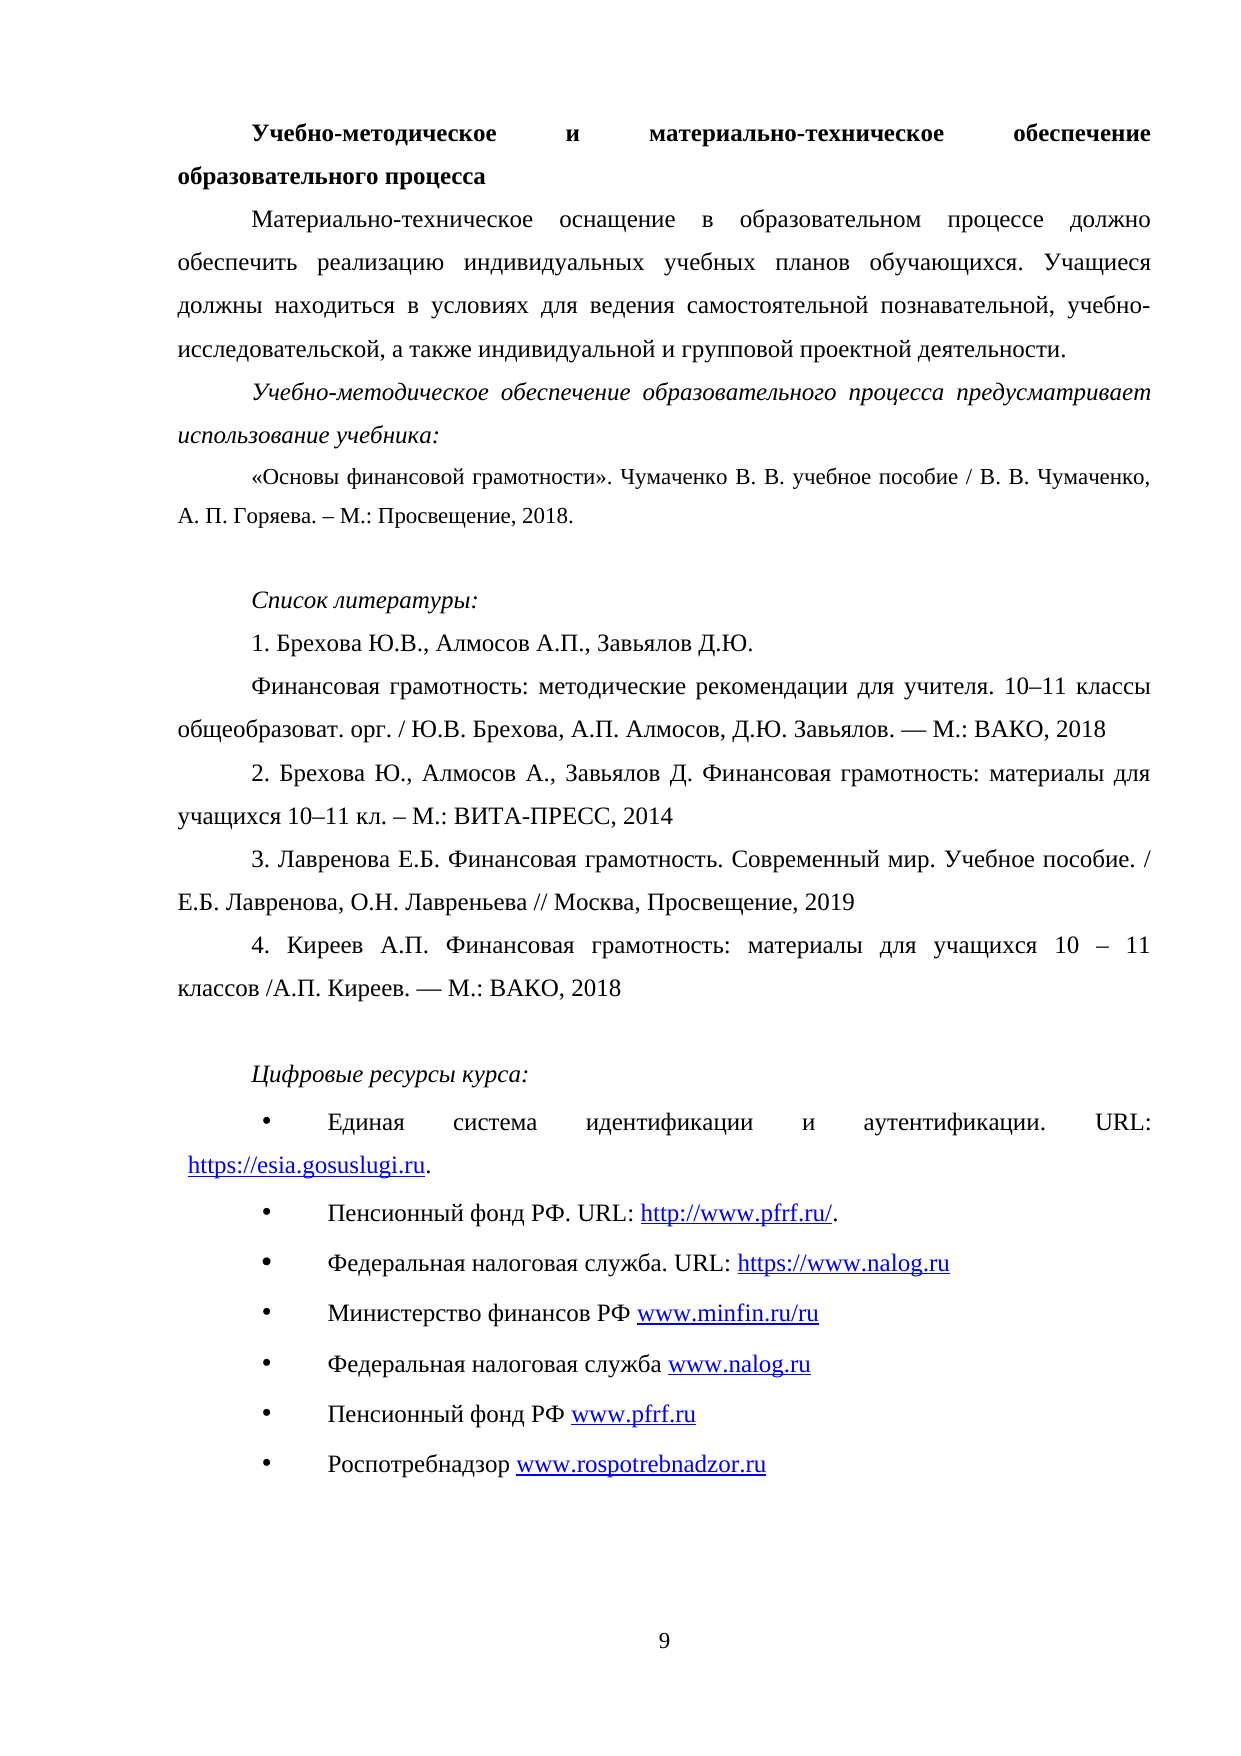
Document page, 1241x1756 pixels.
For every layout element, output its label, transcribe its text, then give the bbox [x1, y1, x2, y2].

text Материально-техническое оснащение в образовательном процессе должно обеспечить реализацию индивидуальных учебных планов обучающихся. Учащиеся должны находиться в условиях для ведения самостоятельной познавательной, учебно-исследовательской, а также индивидуальной и групповой проектной деятельности. [177, 204, 1152, 362]
list Единая система идентификации и аутентификации. URL: https://esia.gosuslugi.ru. [188, 1103, 1152, 1179]
list Пенсионный фонд РФ www.pfrf.ru [188, 1395, 1152, 1428]
text 1. Брехова Ю.В., Алмосов А.П., Завьялов Д.Ю. [177, 628, 1152, 657]
text Список литературы: [177, 585, 1152, 614]
list Министерство финансов РФ www.minfin.ru/ru [188, 1294, 1152, 1328]
text «Основы финансовой грамотности». Чумаченко В. В. учебное пособие / В. В. Чумаченко, А. П. Горяева. – М.: Просвещение, 2018. [177, 463, 1152, 529]
text Цифровые ресурсы курса: [177, 1059, 1152, 1088]
text Учебно-методическое и материально-техническое обеспечение образовательного процесса [177, 118, 1152, 190]
list Роспотребнадзор www.rospotrebnadzor.ru [188, 1445, 1152, 1479]
list Пенсионный фонд РФ. URL: http://www.pfrf.ru/. [188, 1194, 1152, 1227]
text 4. Киреев А.П. Финансовая грамотность: материалы для учащихся 10 – 11 классов /А.П. Киреев. — М.: ВАКО, 2018 [177, 930, 1152, 1002]
text 2. Брехова Ю., Алмосов А., Завьялов Д. Финансовая грамотность: материалы для учащихся 10–11 кл. – М.: ВИТА-ПРЕСС, 2014 [177, 758, 1152, 829]
list Федеральная налоговая служба. URL: https://www.nalog.ru [188, 1244, 1152, 1278]
list Федеральная налоговая служба www.nalog.ru [188, 1345, 1152, 1378]
text Учебно-методическое обеспечение образовательного процесса предусматривает использование учебника: [177, 377, 1152, 449]
text 3. Лавренова Е.Б. Финансовая грамотность. Современный мир. Учебное пособие. / Е.Б. Лавренова, О.Н. Лавреньева // Москва, Просвещение, 2019 [177, 844, 1152, 916]
text Финансовая грамотность: методические рекомендации для учителя. 10–11 классы общеобразоват. орг. / Ю.В. Брехова, А.П. Алмосов, Д.Ю. Завьялов. — М.: ВАКО, 2018 [177, 671, 1152, 743]
